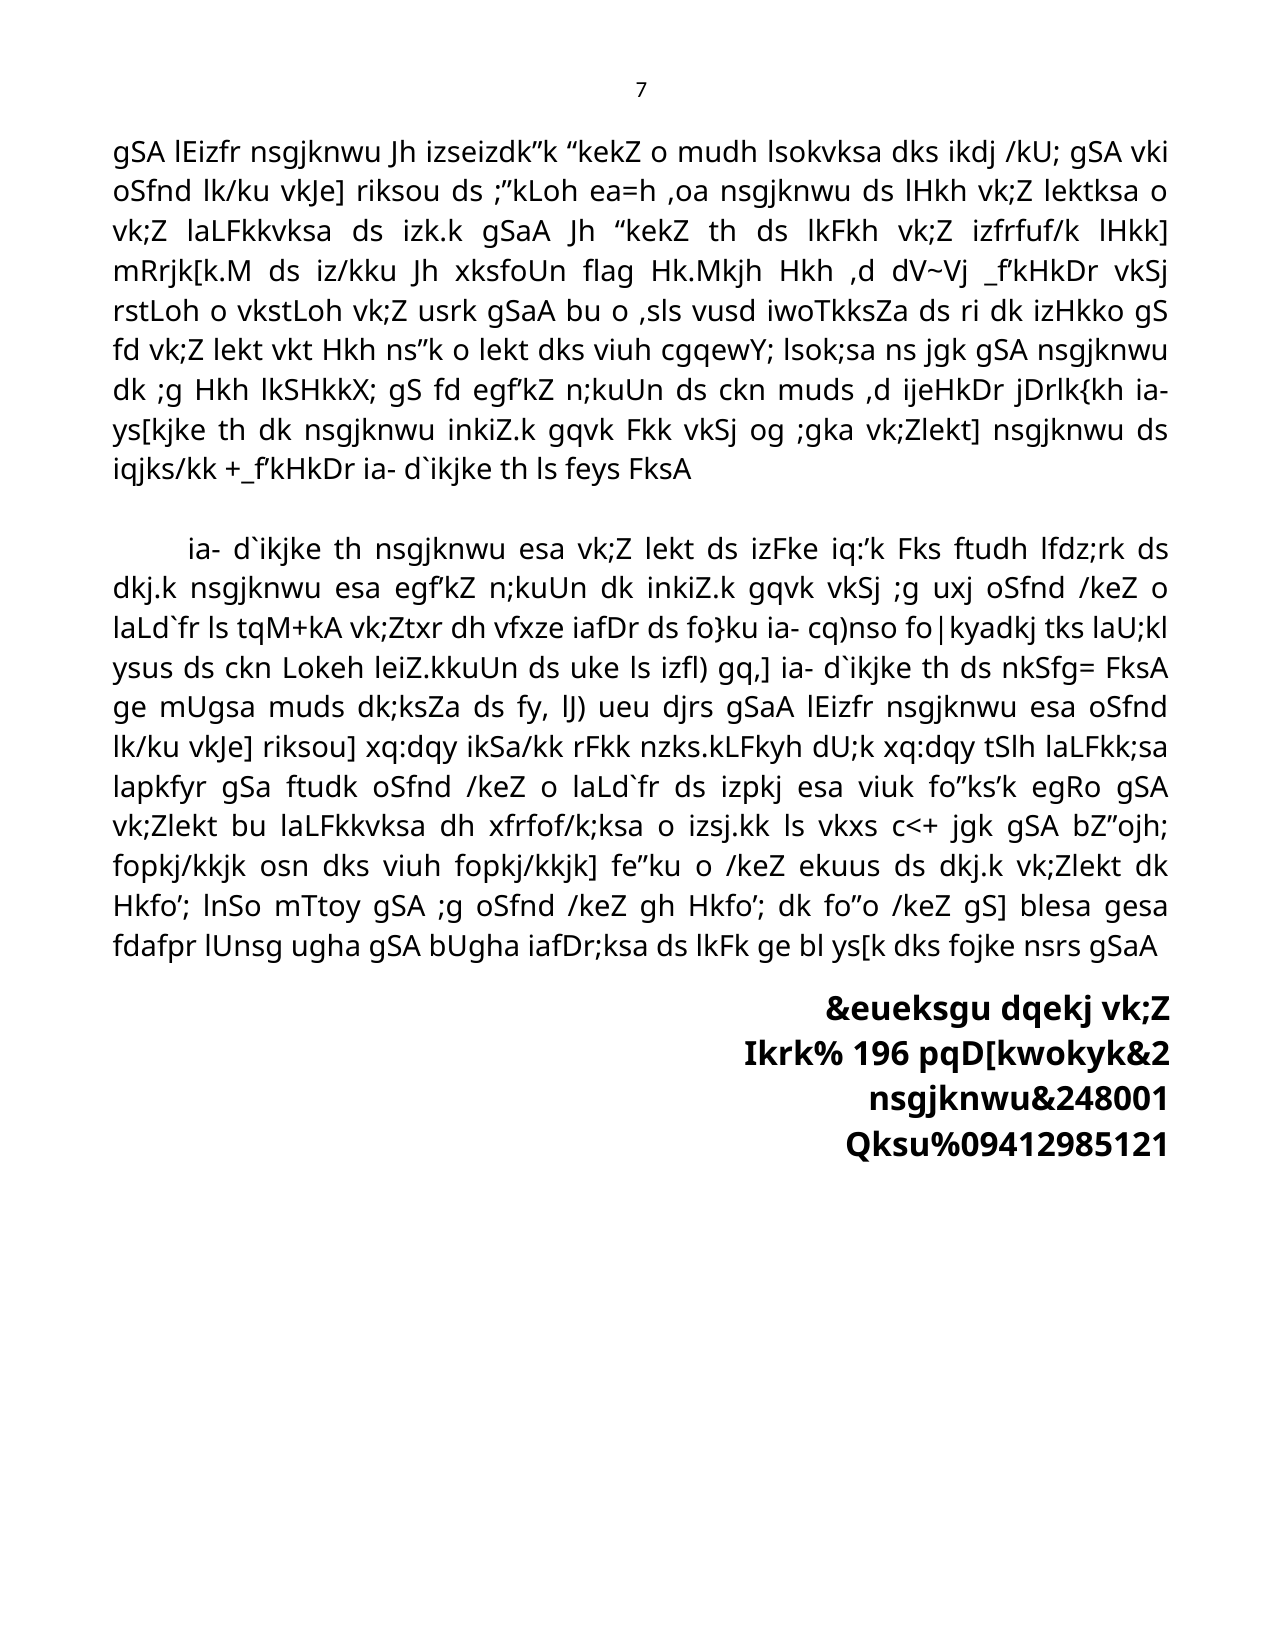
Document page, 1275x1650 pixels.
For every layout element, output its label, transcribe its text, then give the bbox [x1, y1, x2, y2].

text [112, 131, 1170, 488]
text &eueksgu dqekj vk;Z [112, 984, 1170, 1030]
text Qksu%09412985121 [112, 1121, 1170, 1166]
text nsgjknwu&248001 [112, 1075, 1170, 1121]
text ia- d`ikjke th nsgjknwu esa vk;Z lekt ds izFke iq:’k Fks ftudh lfdz;rk ds dkj.k nsgjknwu esa egf’kZ n;kuUn dk inkiZ.k gqvk vkSj ;g uxj oSfnd /keZ o laLd`fr ls tqM+kA vk;Ztxr dh vfxze iafDr ds fo}ku ia- cq)nso fo|kyadkj tks laU;kl ysus ds ckn Lokeh leiZ.kkuUn ds uke ls izfl) gq,] ia- d`ikjke th ds nkSfg= FksA ge mUgsa muds dk;ksZa ds fy, lJ) ueu djrs gSaA lEizfr nsgjknwu esa oSfnd lk/ku vkJe] riksou] xq:dqy ikSa/kk rFkk nzks.kLFkyh dU;k xq:dqy tSlh laLFkk;sa lapkfyr gSa ftudk oSfnd /keZ o laLd`fr ds izpkj esa viuk fo”ks’k egRo gSA vk;Zlekt bu laLFkkvksa dh xfrfof/k;ksa o izsj.kk ls vkxs c<+ jgk gSA bZ”ojh; fopkj/kkjk osn dks viuh fopkj/kkjk] fe”ku o /keZ ekuus ds dkj.k vk;Zlekt dk Hkfo’; lnSo mTtoy gSA ;g oSfnd /keZ gh Hkfo’; dk fo”o /keZ gS] blesa gesa fdafpr lUnsg ugha gSA bUgha iafDr;ksa ds lkFk ge bl ys[k dks fojke nsrs gSaA [112, 528, 1170, 964]
text Ikrk% 196 pqD[kwokyk&2 [112, 1030, 1170, 1075]
